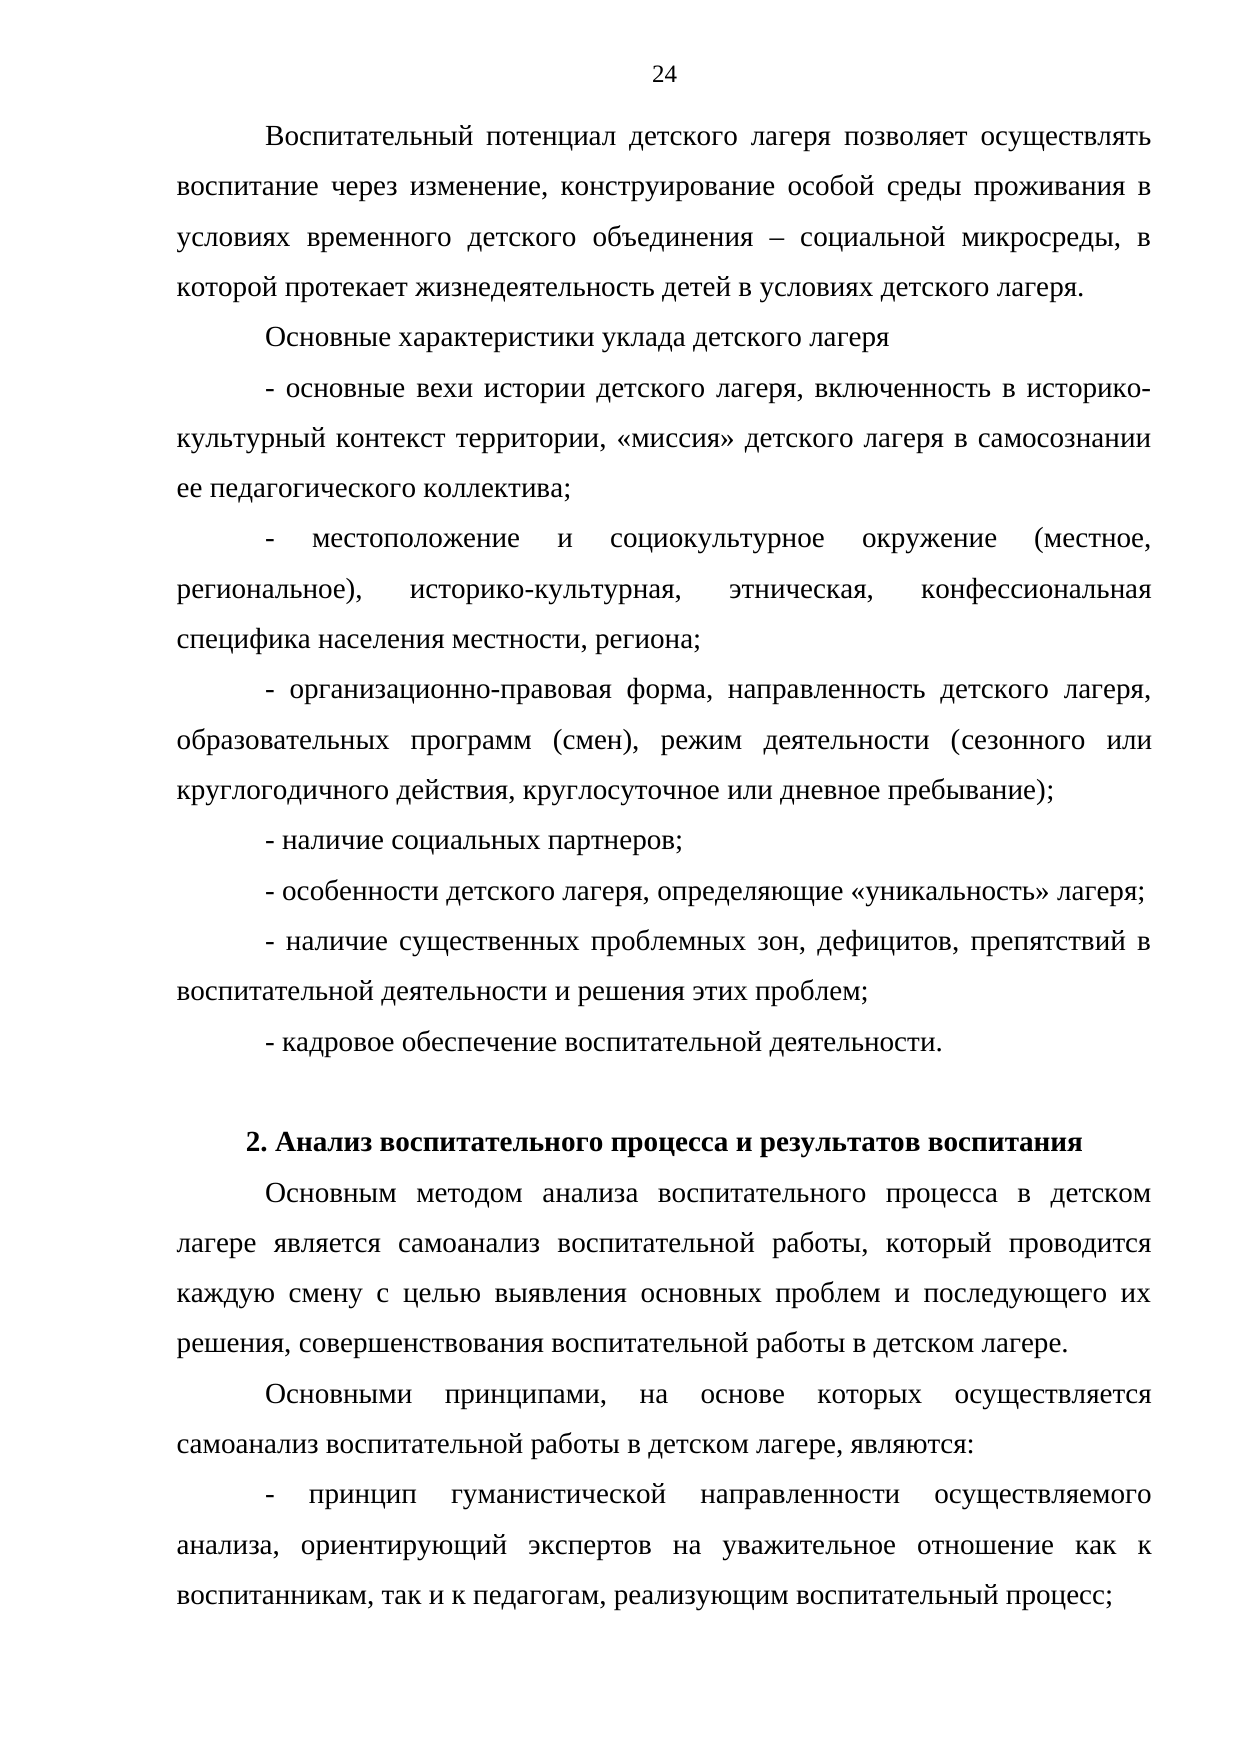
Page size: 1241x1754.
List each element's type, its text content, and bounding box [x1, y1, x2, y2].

text - основные вехи истории детского лагеря, включенность в историко-культурный контекст территории, «миссия» детского лагеря в самосознании ее педагогического коллектива; [176, 370, 1152, 504]
text - кадровое обеспечение воспитательной деятельности. [176, 1024, 1152, 1057]
text - наличие существенных проблемных зон, дефицитов, препятствий в воспитательной деятельности и решения этих проблем; [176, 923, 1152, 1007]
text 2. Анализ воспитательного процесса и результатов воспитания [176, 1124, 1152, 1158]
text Основным методом анализа воспитательного процесса в детском лагере является самоанализ воспитательной работы, который проводится каждую смену с целью выявления основных проблем и последующего их решения, совершенствования воспитательной работы в детском лагере. [176, 1175, 1152, 1359]
text - принцип гуманистической направленности осуществляемого анализа, ориентирующий экспертов на уважительное отношение как к воспитанникам, так и к педагогам, реализующим воспитательный процесс; [176, 1477, 1152, 1611]
text Воспитательный потенциал детского лагеря позволяет осуществлять воспитание через изменение, конструирование особой среды проживания в условиях временного детского объединения – социальной микросреды, в которой протекает жизнедеятельность детей в условиях детского лагеря. [176, 118, 1152, 303]
text Основными принципами, на основе которых осуществляется самоанализ воспитательной работы в детском лагере, являются: [176, 1376, 1152, 1460]
text - наличие социальных партнеров; [176, 822, 1152, 856]
text - особенности детского лагеря, определяющие «уникальность» лагеря; [176, 873, 1152, 906]
text Основные характеристики уклада детского лагеря [176, 319, 1152, 353]
text - местоположение и социокультурное окружение (местное, региональное), историко-культурная, этническая, конфессиональная специфика населения местности, региона; [176, 521, 1152, 655]
text - организационно-правовая форма, направленность детского лагеря, образовательных программ (смен), режим деятельности (сезонного или круглогодичного действия, круглосуточное или дневное пребывание); [176, 672, 1152, 806]
